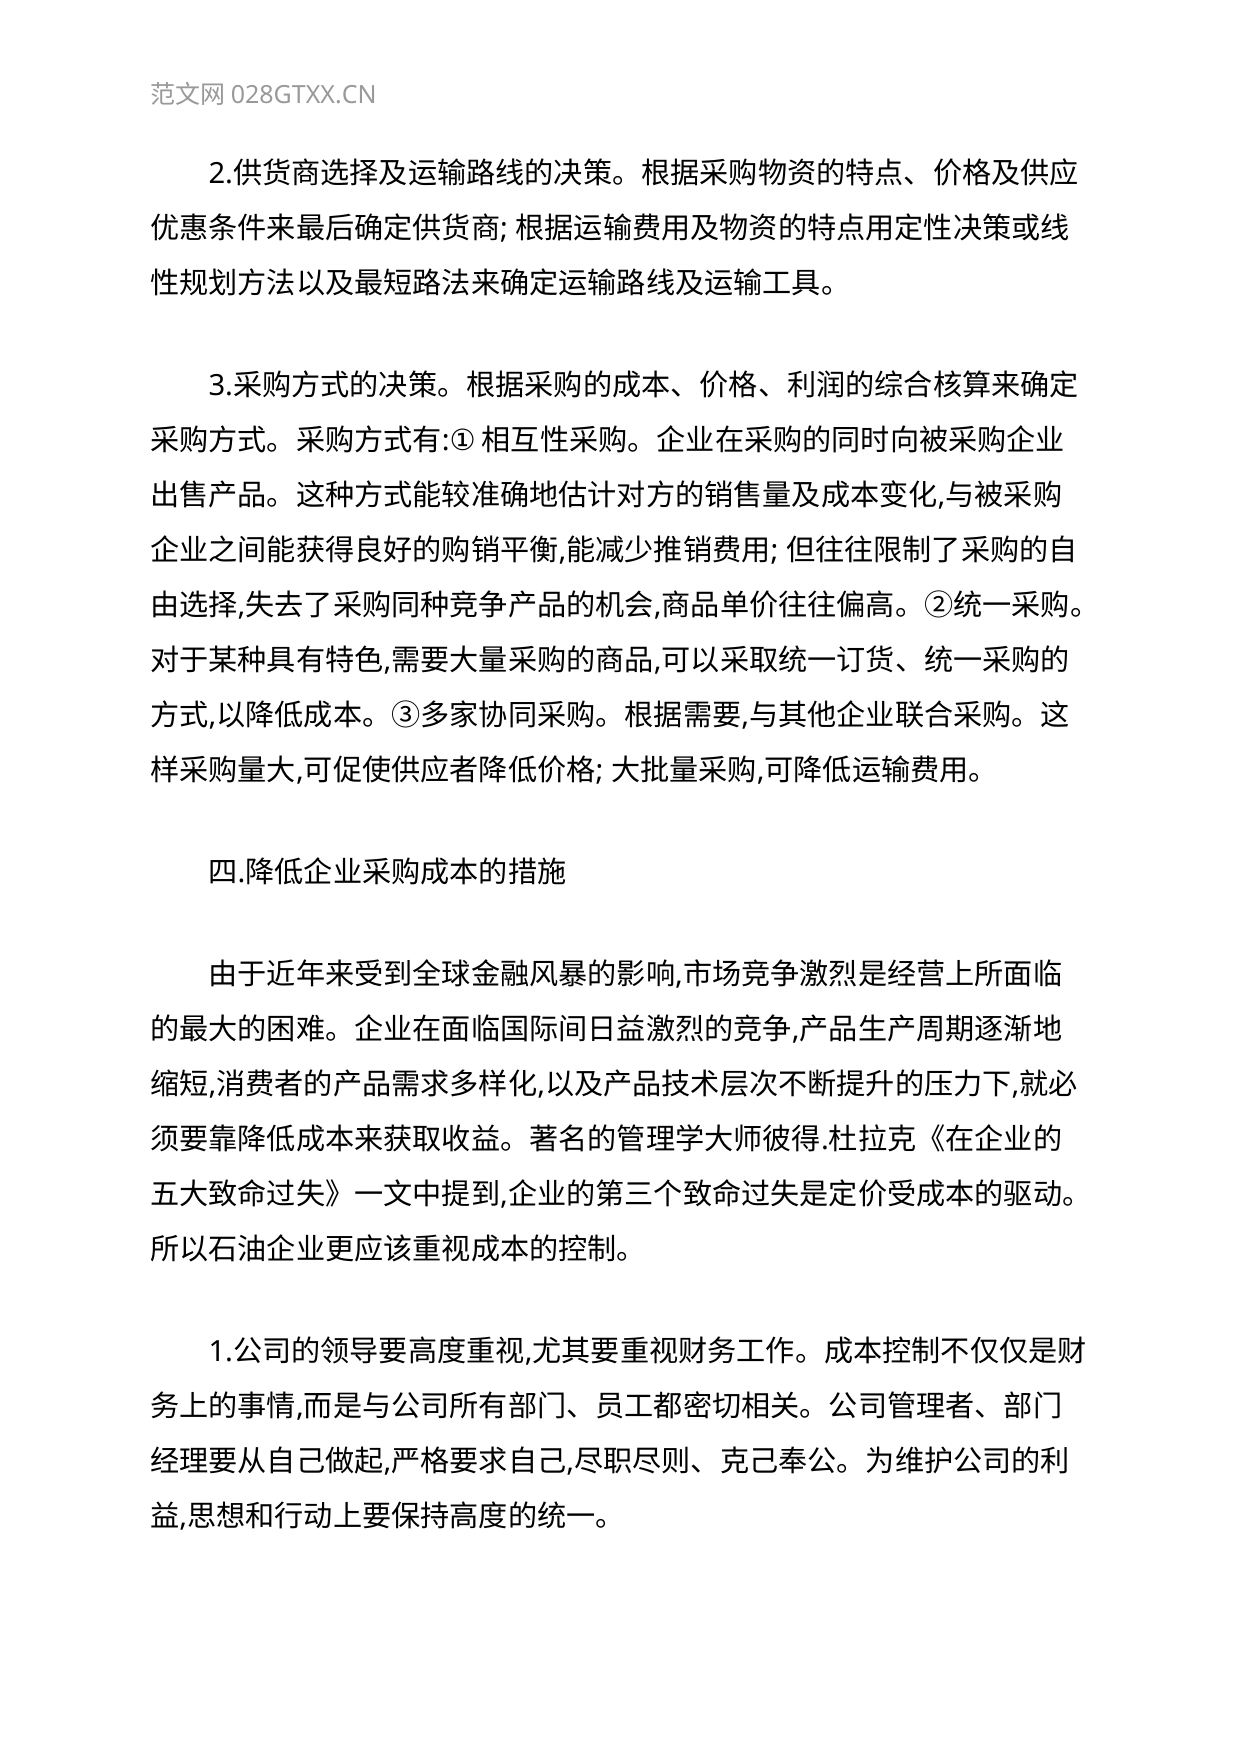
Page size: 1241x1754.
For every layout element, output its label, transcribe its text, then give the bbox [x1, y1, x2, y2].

text 3.采购方式的决策。根据采购的成本、价格、利润的综合核算来确定采购方式。采购方式有:①相互性采购。企业在采购的同时向被采购企业出售产品。这种方式能较准确地估计对方的销售量及成本变化,与被采购企业之间能获得良好的购销平衡,能减少推销费用; 但往往限制了采购的自由选择,失去了采购同种竞争产品的机会,商品单价往往偏高。②统一采购。对于某种具有特色,需要大量采购的商品,可以采取统一订货、统一采购的方式,以降低成本。③多家协同采购。根据需要,与其他企业联合采购。这样采购量大,可促使供应者降低价格; 大批量采购,可降低运输费用。 [150, 362, 1090, 789]
text 2.供货商选择及运输路线的决策。根据采购物资的特点、价格及供应优惠条件来最后确定供货商; 根据运输费用及物资的特点用定性决策或线性规划方法以及最短路法来确定运输路线及运输工具。 [150, 150, 1090, 302]
text 1.公司的领导要高度重视,尤其要重视财务工作。成本控制不仅仅是财务上的事情,而是与公司所有部门、员工都密切相关。公司管理者、部门经理要从自己做起,严格要求自己,尽职尽则、克己奉公。为维护公司的利益,思想和行动上要保持高度的统一。 [150, 1327, 1090, 1535]
text 四.降低企业采购成本的措施 [150, 849, 1090, 891]
text 由于近年来受到全球金融风暴的影响,市场竞争激烈是经营上所面临的最大的困难。企业在面临国际间日益激烈的竞争,产品生产周期逐渐地缩短,消费者的产品需求多样化,以及产品技术层次不断提升的压力下,就必须要靠降低成本来获取收益。著名的管理学大师彼得.杜拉克《在企业的五大致命过失》一文中提到,企业的第三个致命过失是定价受成本的驱动。所以石油企业更应该重视成本的控制。 [150, 951, 1090, 1268]
